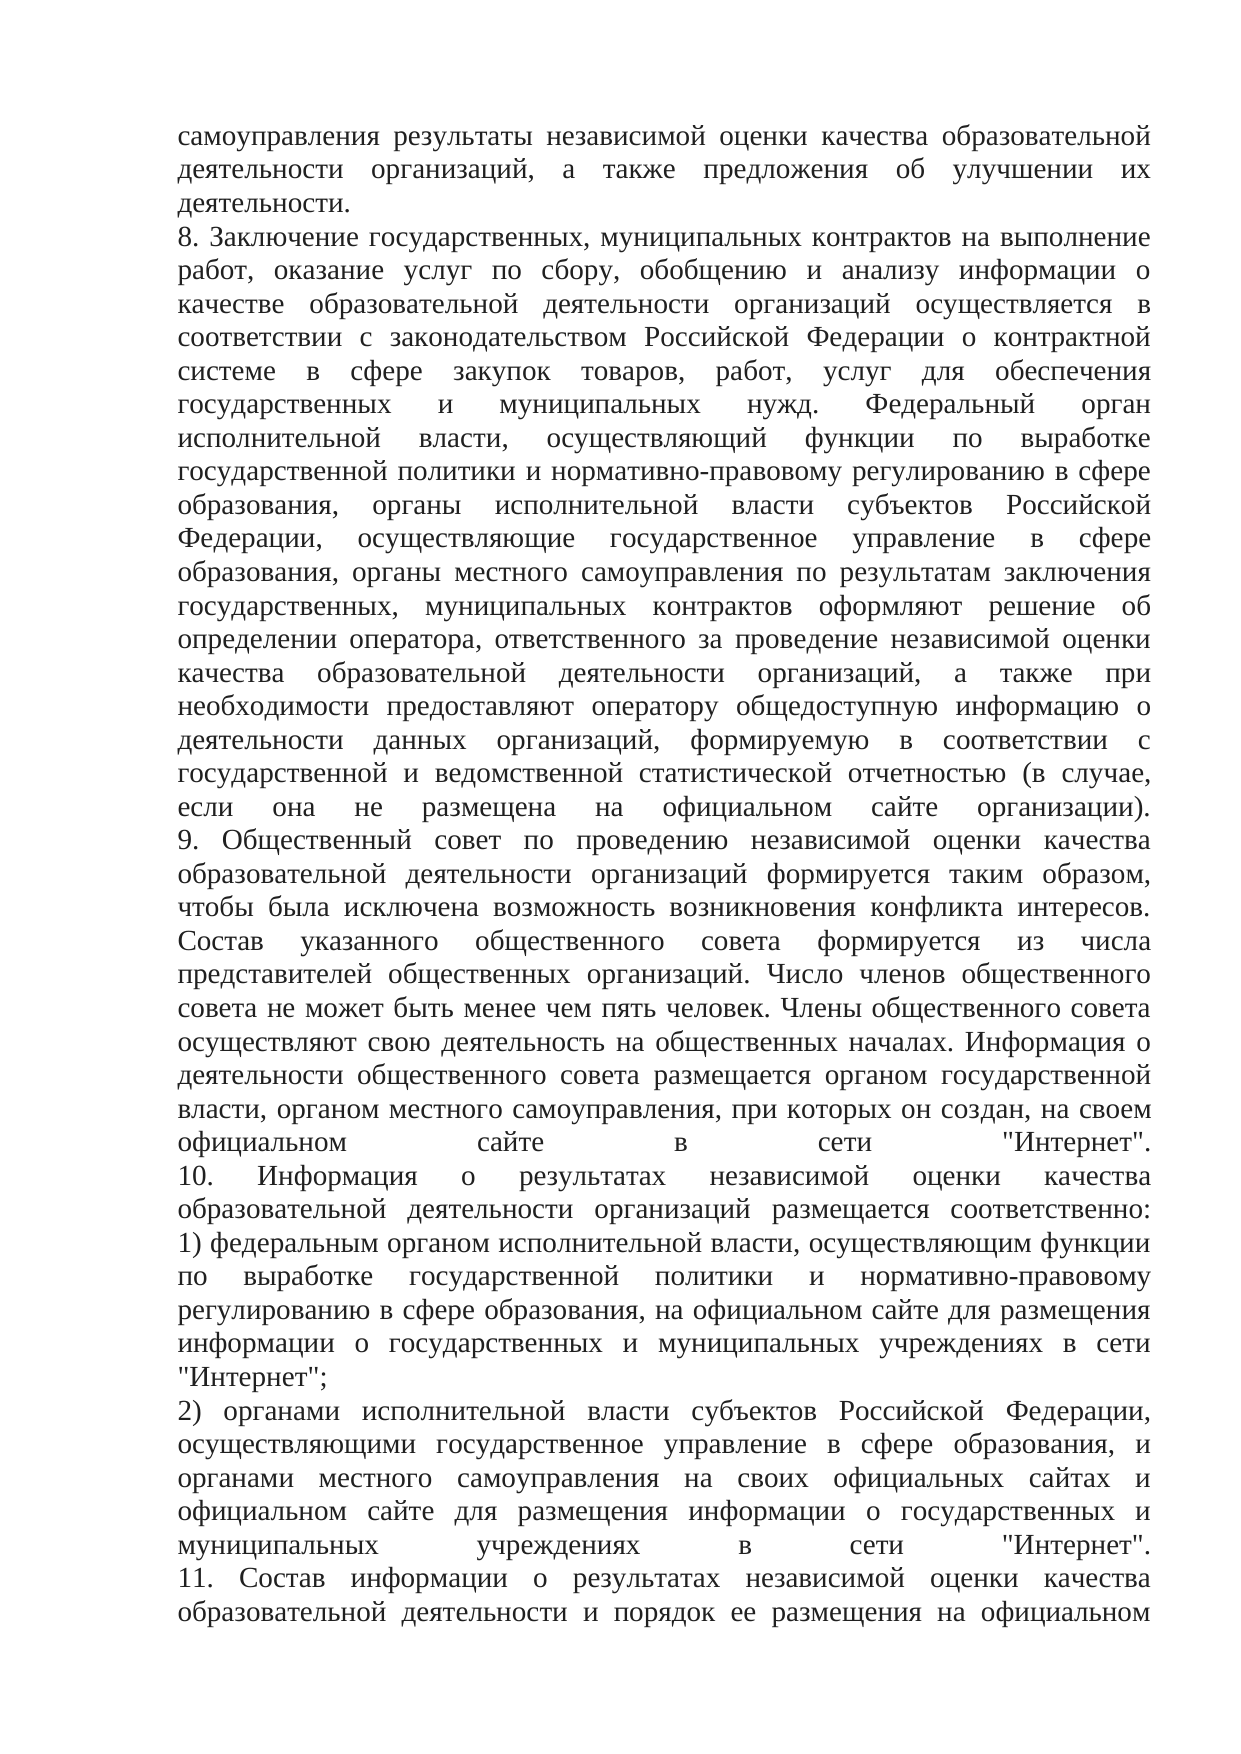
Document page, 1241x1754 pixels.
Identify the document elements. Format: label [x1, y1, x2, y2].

text [177, 118, 1152, 1627]
